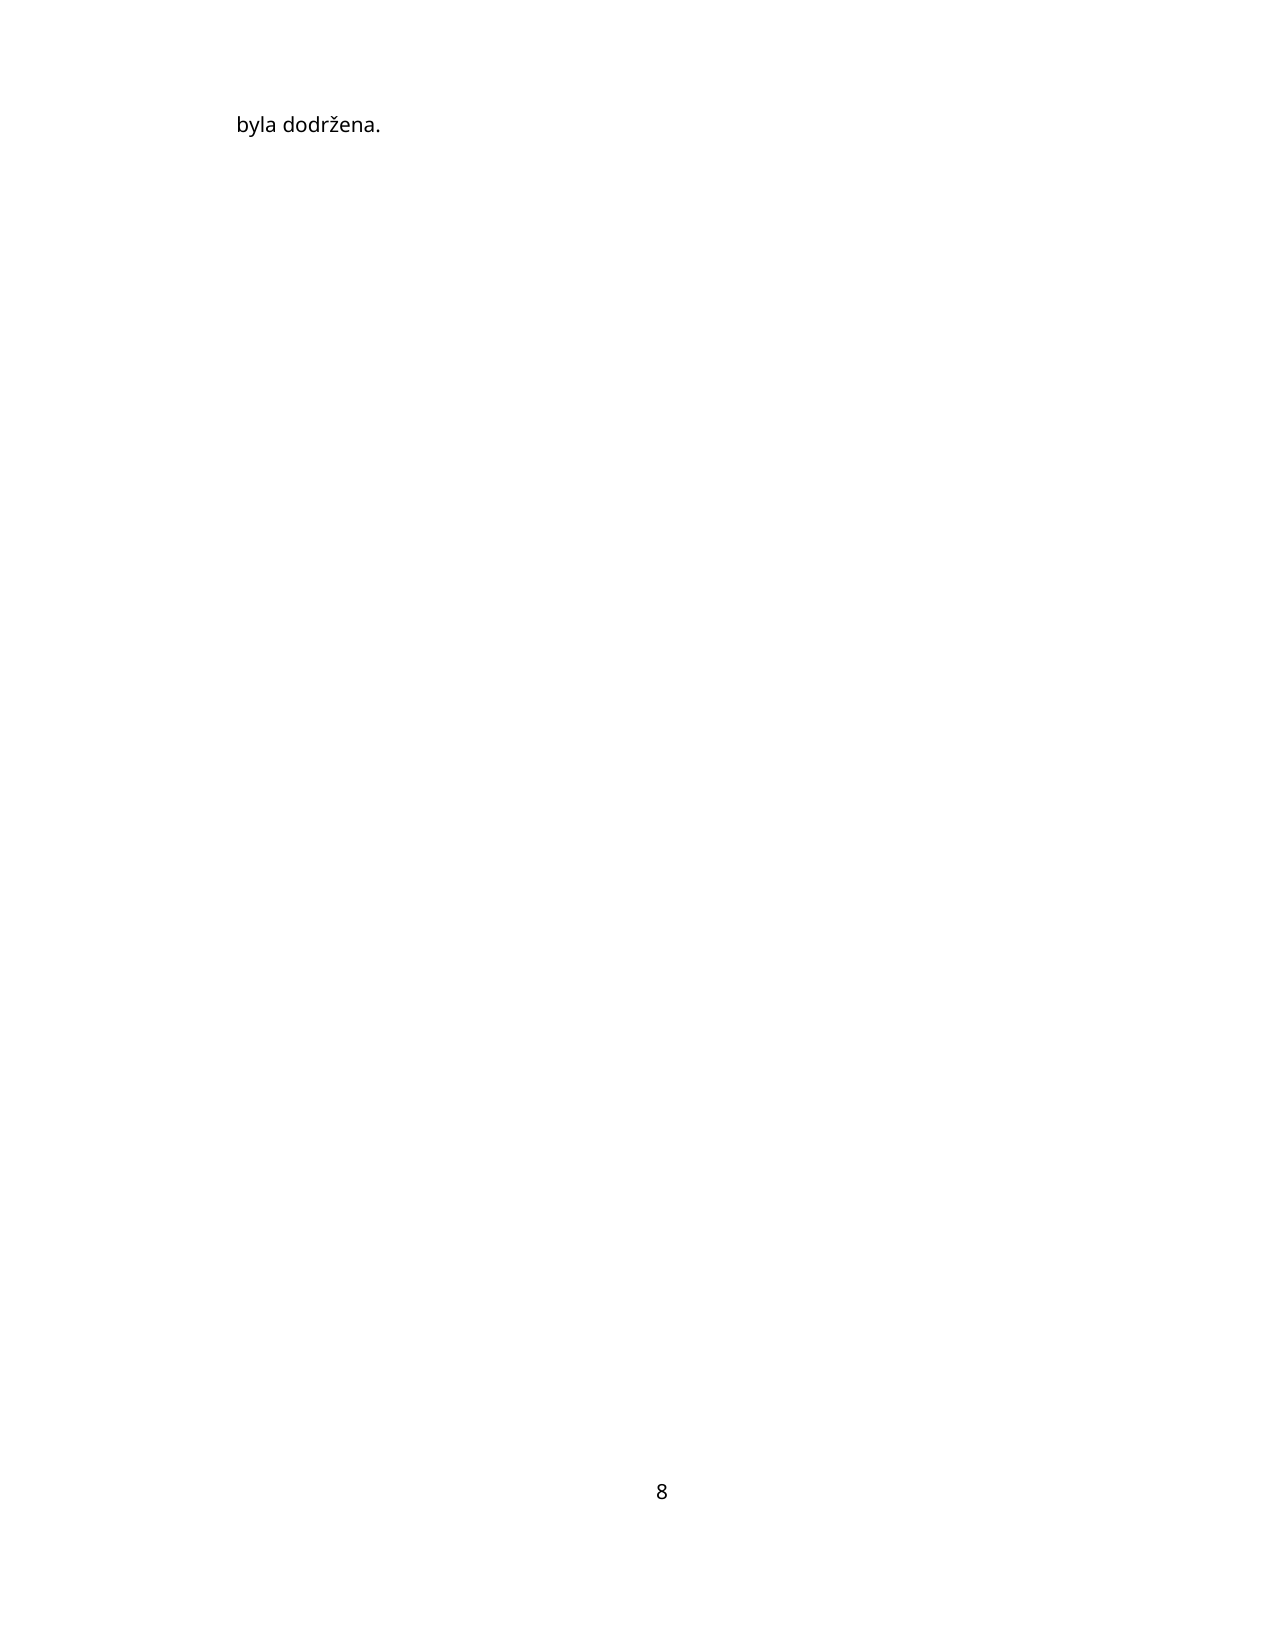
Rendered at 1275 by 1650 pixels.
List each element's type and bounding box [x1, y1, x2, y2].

list [207, 110, 1157, 139]
